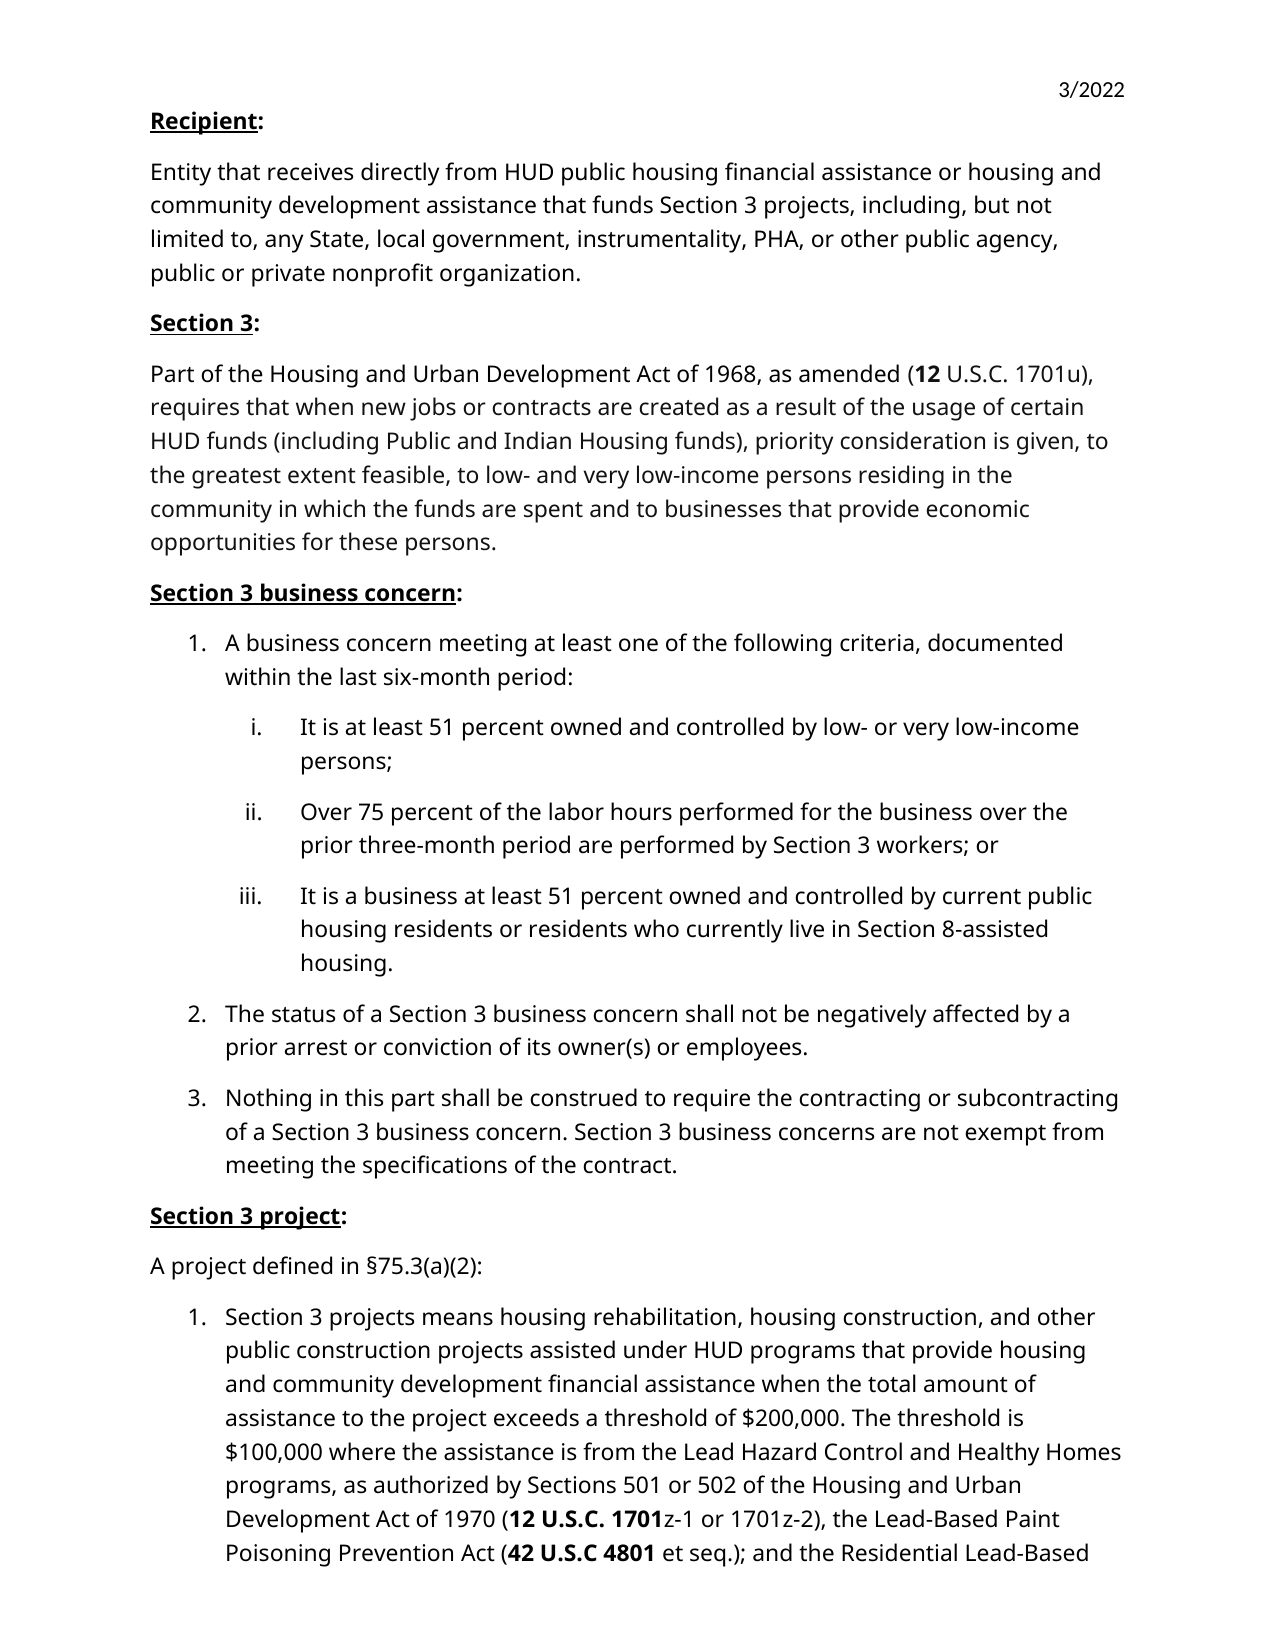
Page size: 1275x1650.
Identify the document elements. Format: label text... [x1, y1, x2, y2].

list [187, 1300, 1125, 1568]
text Entity that receives directly from HUD public housing financial assistance or housing and community development assistance that funds Section 3 projects, including, but not limited to, any State, local government, instrumentality, PHA, or other public agency, public or private nonprofit organization. [150, 155, 1125, 288]
list Over 75 percent of the labor hours performed for the business over the prior three-month period are performed by Section 3 workers; or [262, 795, 1125, 860]
text Recipient: [150, 105, 1125, 136]
list Nothing in this part shall be construed to require the contracting or subcontracting of a Section 3 business concern. Section 3 business concerns are not exempt from meeting the specifications of the contract. [187, 1082, 1125, 1180]
text Section 3 project: [150, 1199, 1125, 1231]
text Part of the Housing and Urban Development Act of 1968, as amended (12 U.S.C. 1701u), requires that when new jobs or contracts are created as a result of the usage of certain HUD funds (including Public and Indian Housing funds), priority consideration is given, to the greatest extent feasible, to low- and very low-income persons residing in the community in which the funds are spent and to businesses that provide economic opportunities for these persons. [150, 357, 1125, 557]
text A project defined in §75.3(a)(2): [150, 1250, 1125, 1281]
list It is a business at least 51 percent owned and controlled by current public housing residents or residents who currently live in Section 8-assisted housing. [262, 879, 1125, 978]
list It is at least 51 percent owned and controlled by low- or very low-income persons; [262, 711, 1125, 776]
list The status of a Section 3 business concern shall not be negatively affected by a prior arrest or conviction of its owner(s) or employees. [187, 997, 1125, 1062]
list A business concern meeting at least one of the following criteria, documented within the last six-month period: [187, 627, 1125, 692]
text Section 3 business concern: [150, 577, 1125, 608]
text Section 3: [150, 307, 1125, 338]
